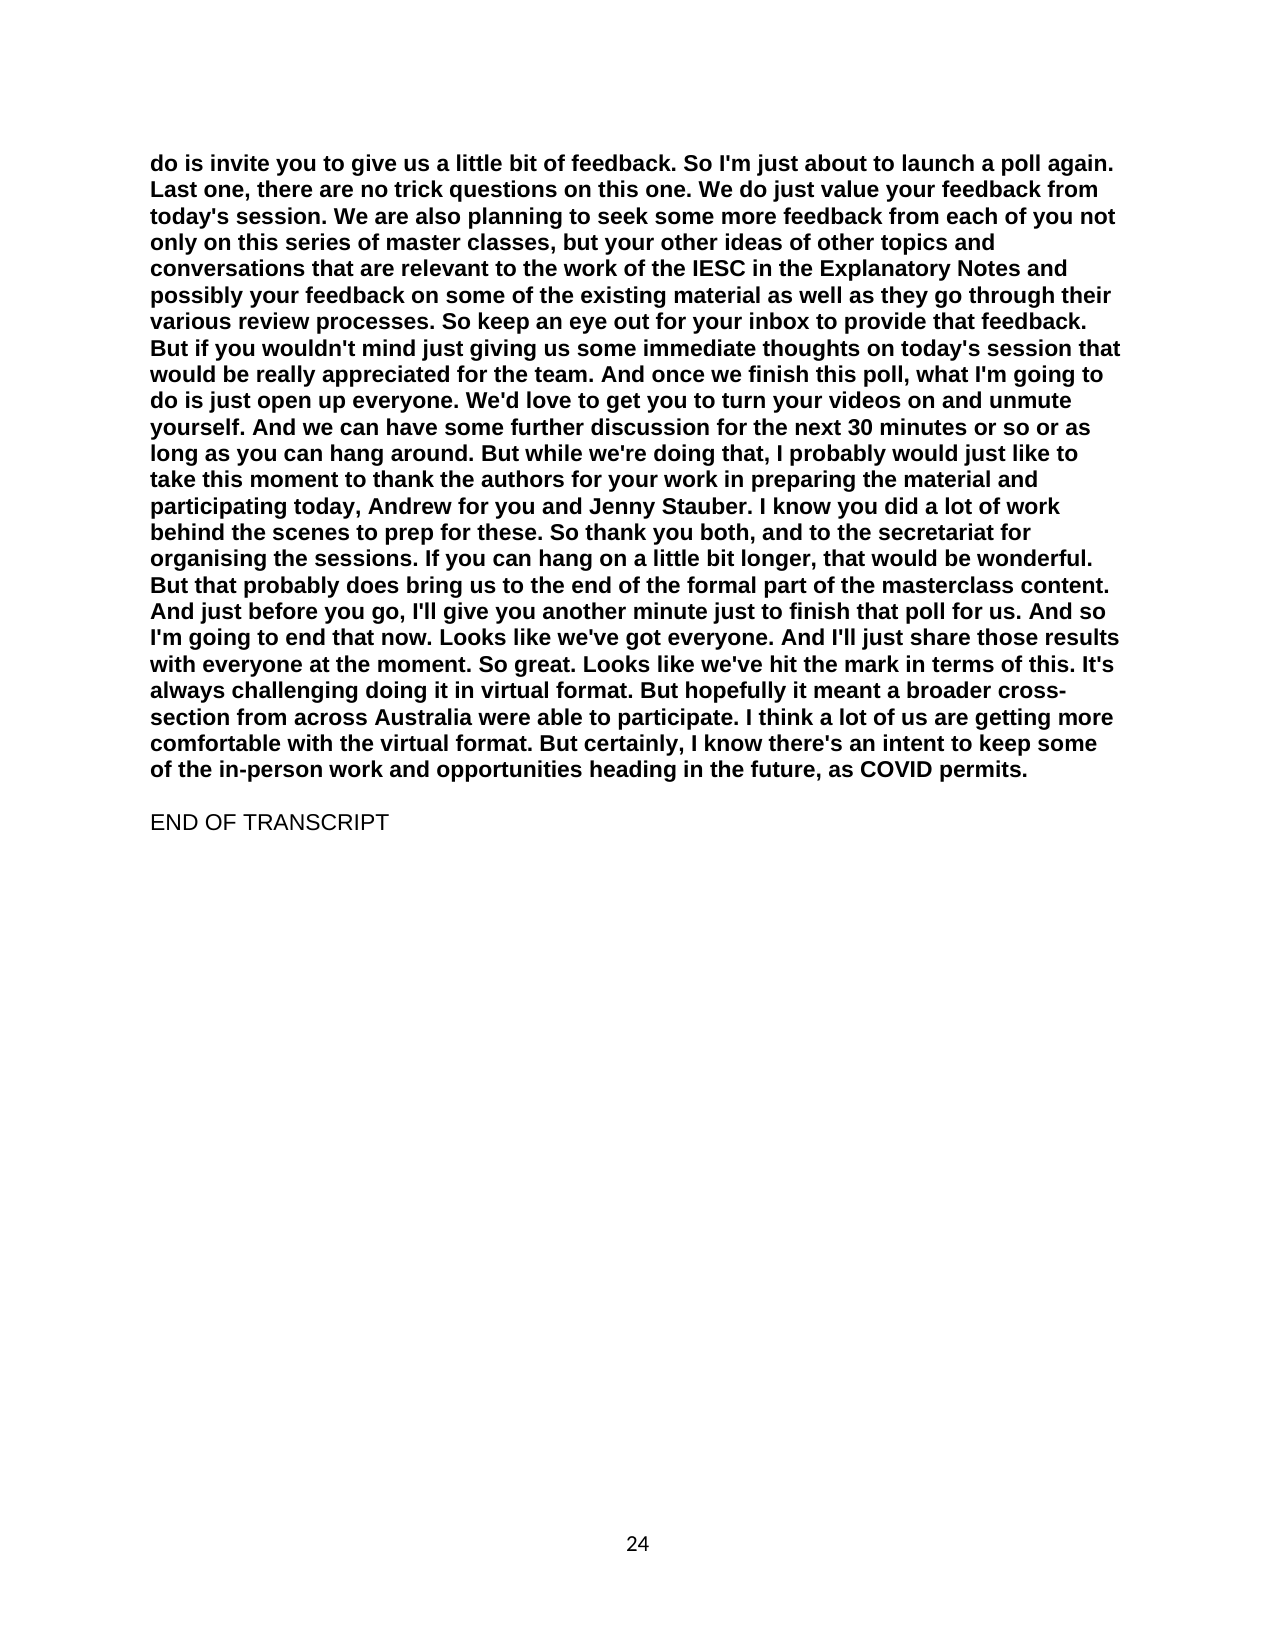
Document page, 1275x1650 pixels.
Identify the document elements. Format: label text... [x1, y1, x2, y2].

text END OF TRANSCRIPT [150, 809, 1125, 835]
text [150, 150, 1125, 782]
